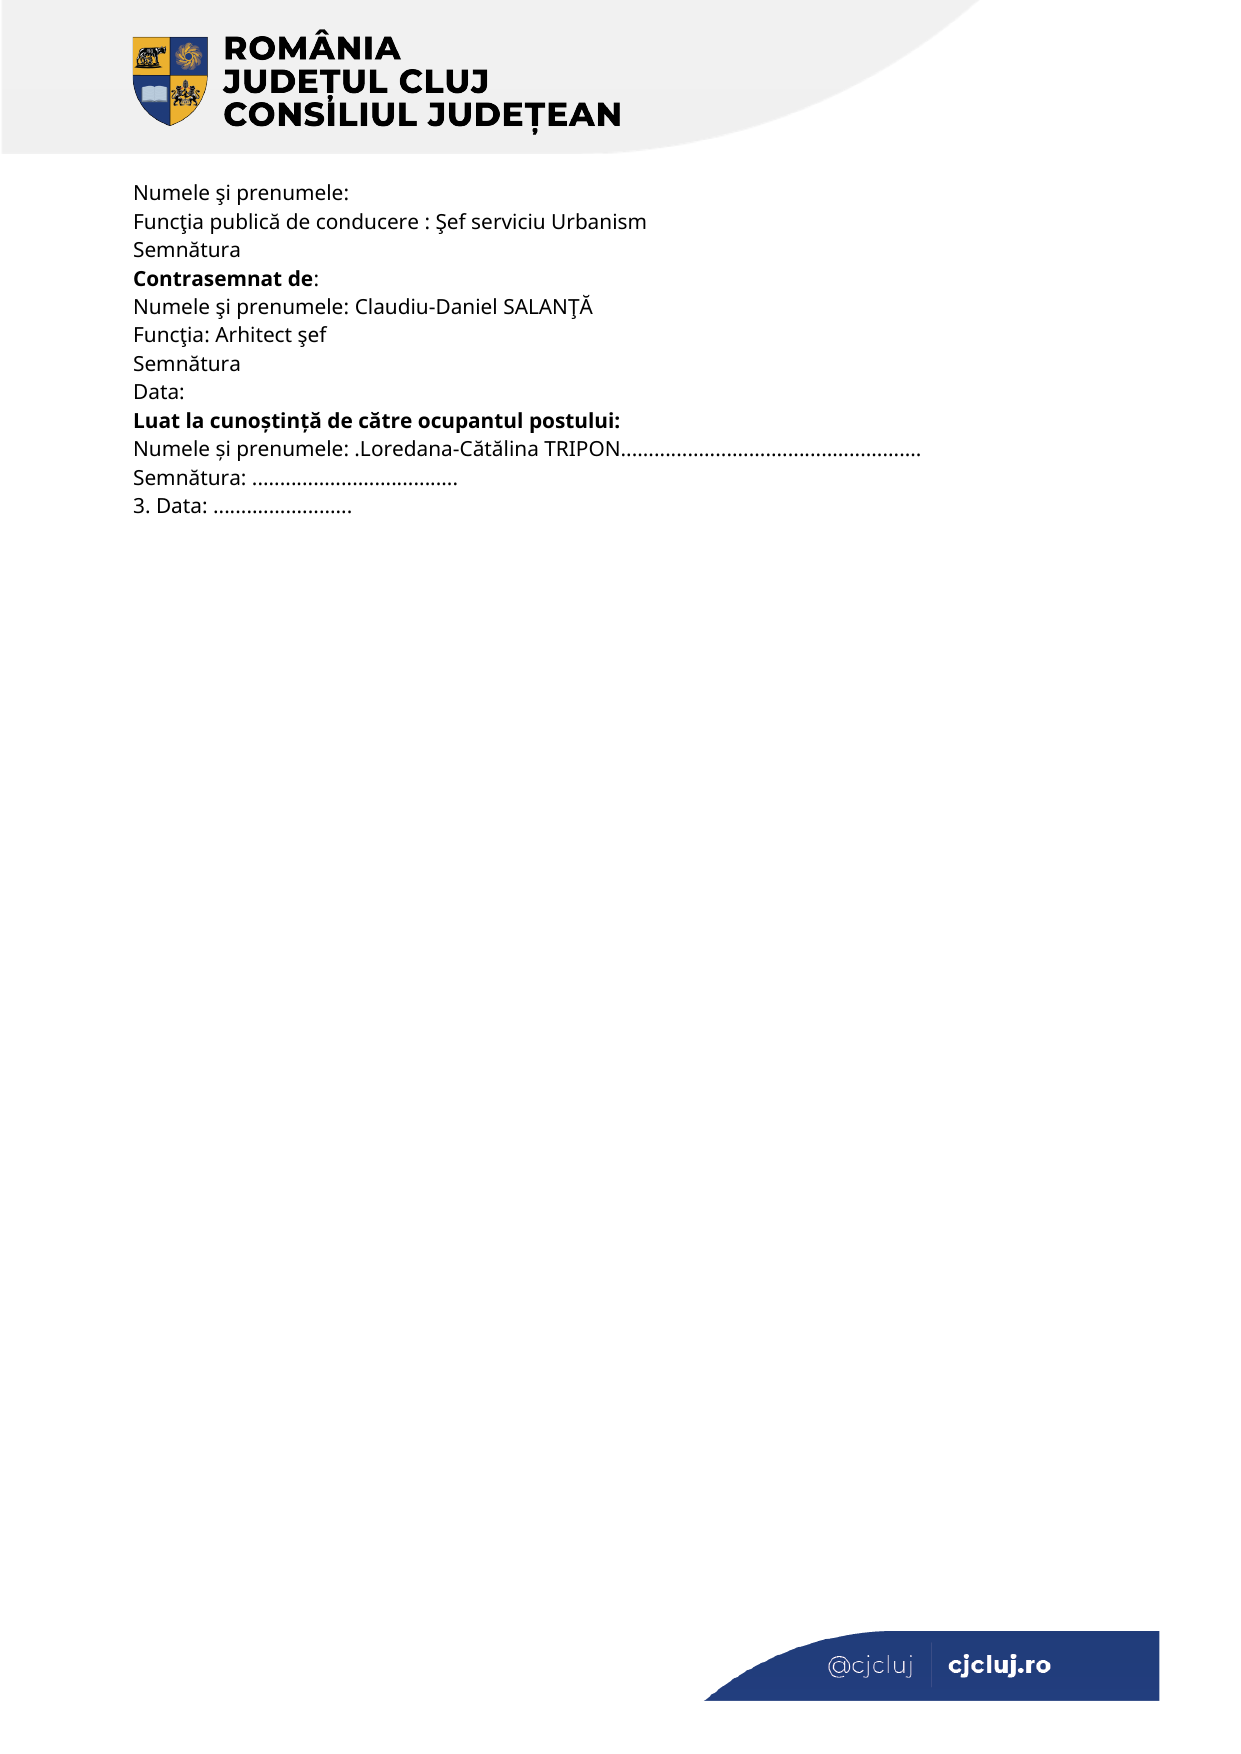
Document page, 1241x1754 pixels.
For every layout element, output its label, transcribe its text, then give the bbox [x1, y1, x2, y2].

text 3. Data: ......................... [133, 491, 1153, 519]
text Luat la cunoştinţă de către ocupantul postului: [133, 406, 1153, 434]
text Funcţia publică de conducere : Şef serviciu Urbanism [133, 207, 1153, 235]
picture [132, 29, 620, 135]
text Semnătura [133, 349, 1153, 377]
picture [703, 1631, 1160, 1701]
text Semnătura [133, 235, 1153, 264]
text Numele şi prenumele: [133, 178, 1153, 207]
text Semnătura: ..................................... [133, 463, 1153, 491]
text Data: [133, 377, 1153, 406]
text Funcţia: Arhitect şef [133, 321, 1153, 349]
text Numele şi prenumele: Claudiu-Daniel SALANŢĂ [133, 292, 1153, 321]
text Contrasemnat de: [133, 264, 1153, 292]
text Numele şi prenumele: .Loredana-Cătălina TRIPON...................................................... [133, 434, 1153, 463]
